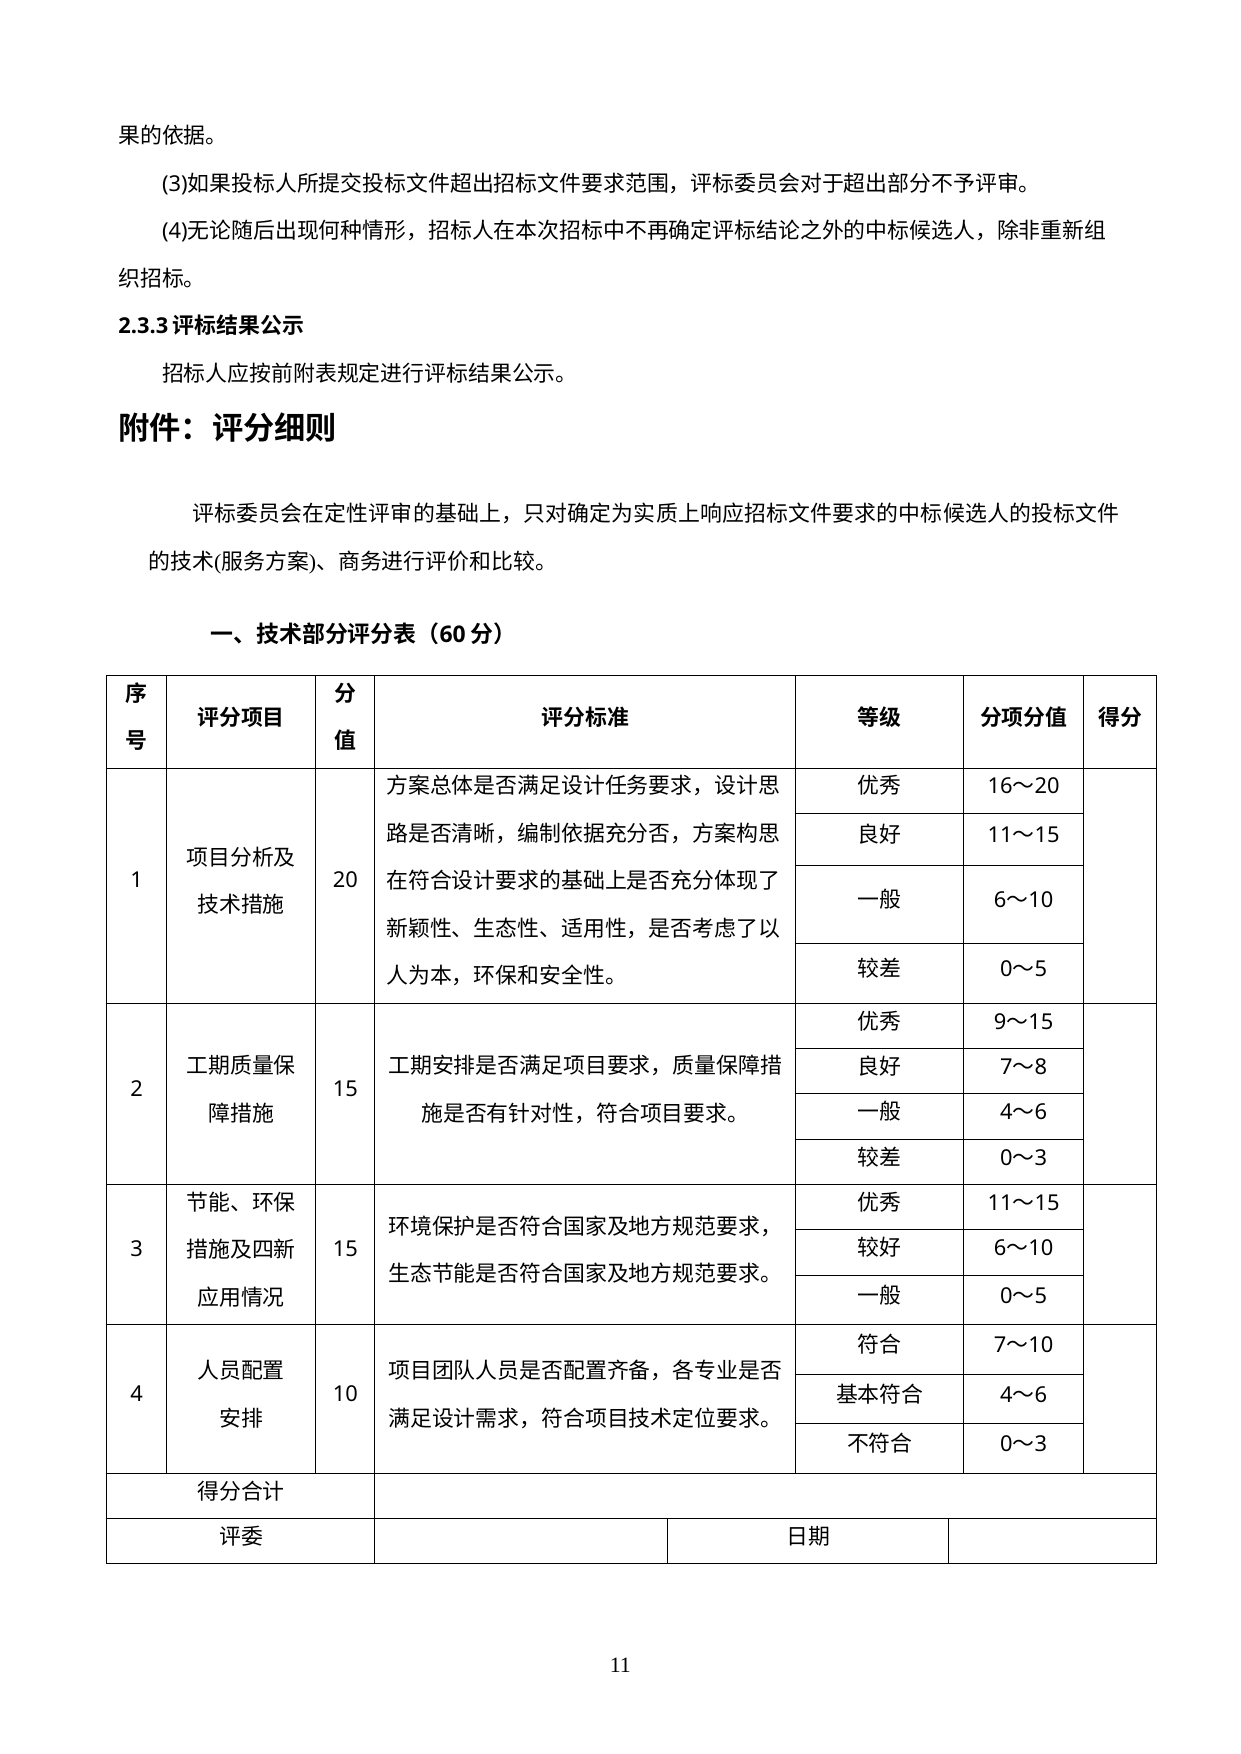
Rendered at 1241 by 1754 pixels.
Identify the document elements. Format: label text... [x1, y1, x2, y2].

table_cell 6～10 [964, 1230, 1083, 1274]
table_cell 16～20 [964, 769, 1083, 813]
table_cell 4 [107, 1325, 166, 1473]
table_cell 得分合计 [107, 1474, 374, 1518]
table_cell 10 [316, 1325, 374, 1473]
table_cell 优秀 [796, 1004, 963, 1048]
table_cell 一般 [796, 1094, 963, 1139]
table_header 得分 [1084, 676, 1156, 767]
table_header 分值 [316, 676, 374, 767]
table_cell [375, 1519, 667, 1563]
table_cell [1084, 1185, 1156, 1324]
table_cell 0～5 [964, 1276, 1083, 1324]
table_cell 良好 [796, 1049, 963, 1093]
table_cell [949, 1519, 1156, 1563]
table_cell 1 [107, 769, 166, 1003]
text 2.3.3评标结果公示 [118, 308, 1122, 340]
table_cell 0～3 [964, 1140, 1083, 1184]
table_cell 4～6 [964, 1094, 1083, 1139]
table_header 分项分值 [964, 676, 1083, 767]
table_cell 方案总体是否满足设计任务要求，设计思路是否清晰，编制依据充分否，方案构思在符合设计要求的基础上是否充分体现了新颖性、生态性、适用性，是否考虑了以人为本，环保和安全性。 [375, 769, 795, 1003]
table_cell 11～15 [964, 814, 1083, 865]
table_cell 环境保护是否符合国家及地方规范要求，生态节能是否符合国家及地方规范要求。 [375, 1185, 795, 1324]
table_cell 日期 [668, 1519, 948, 1563]
table_cell [1084, 1325, 1156, 1473]
table_cell 优秀 [796, 769, 963, 813]
table_cell 一般 [796, 1276, 963, 1324]
table_cell 符合 [796, 1325, 963, 1374]
table_cell 工期质量保障措施 [167, 1004, 315, 1184]
table_cell 良好 [796, 814, 963, 865]
table_cell 0～3 [964, 1424, 1083, 1473]
table_cell [1084, 769, 1156, 1003]
table_cell 9～15 [964, 1004, 1083, 1048]
table_cell 3 [107, 1185, 166, 1324]
table_cell 20 [316, 769, 374, 1003]
table_cell 项目分析及技术措施 [167, 769, 315, 1003]
table_cell 项目团队人员是否配置齐备，各专业是否满足设计需求，符合项目技术定位要求。 [375, 1325, 795, 1473]
table_cell 0～5 [964, 944, 1083, 1003]
table_cell 基本符合 [796, 1375, 963, 1423]
table_cell [1084, 1004, 1156, 1184]
table_cell 4～6 [964, 1375, 1083, 1423]
table_cell 较好 [796, 1230, 963, 1274]
table_cell 较差 [796, 1140, 963, 1184]
table_cell 7～10 [964, 1325, 1083, 1374]
table_cell 2 [107, 1004, 166, 1184]
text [118, 118, 1122, 150]
subtitle 评标委员会在定性评审的基础上，只对确定为实质上响应招标文件要求的中标候选人的投标文件的技术(服务方案)、商务进行评价和比较。 [148, 496, 1122, 575]
text 附件：评分细则 [118, 403, 1122, 449]
table_cell 人员配置 安排 [167, 1325, 315, 1473]
table_cell 不符合 [796, 1424, 963, 1473]
text 一、技术部分评分表（60分） [118, 616, 1122, 649]
text (3)如果投标人所提交投标文件超出招标文件要求范围，评标委员会对于超出部分不予评审。 [118, 166, 1122, 197]
table_cell [375, 1474, 1156, 1518]
text 招标人应按前附表规定进行评标结果公示。 [118, 356, 1122, 388]
table_header 序号 [107, 676, 166, 767]
text (4)无论随后出现何种情形，招标人在本次招标中不再确定评标结论之外的中标候选人，除非重新组织招标。 [118, 213, 1122, 292]
table_header 等级 [796, 676, 963, 767]
table_cell 评委 [107, 1519, 374, 1563]
table_cell 优秀 [796, 1185, 963, 1229]
table_cell 工期安排是否满足项目要求，质量保障措施是否有针对性，符合项目要求。 [375, 1004, 795, 1184]
table_cell 节能、环保措施及四新应用情况 [167, 1185, 315, 1324]
table_cell 15 [316, 1004, 374, 1184]
table_cell 较差 [796, 944, 963, 1003]
table_cell 6～10 [964, 866, 1083, 943]
table_header 评分项目 [167, 676, 315, 767]
table_cell 11～15 [964, 1185, 1083, 1229]
table_cell 7～8 [964, 1049, 1083, 1093]
table_header 评分标准 [375, 676, 795, 767]
table_cell 一般 [796, 866, 963, 943]
table_cell 15 [316, 1185, 374, 1324]
